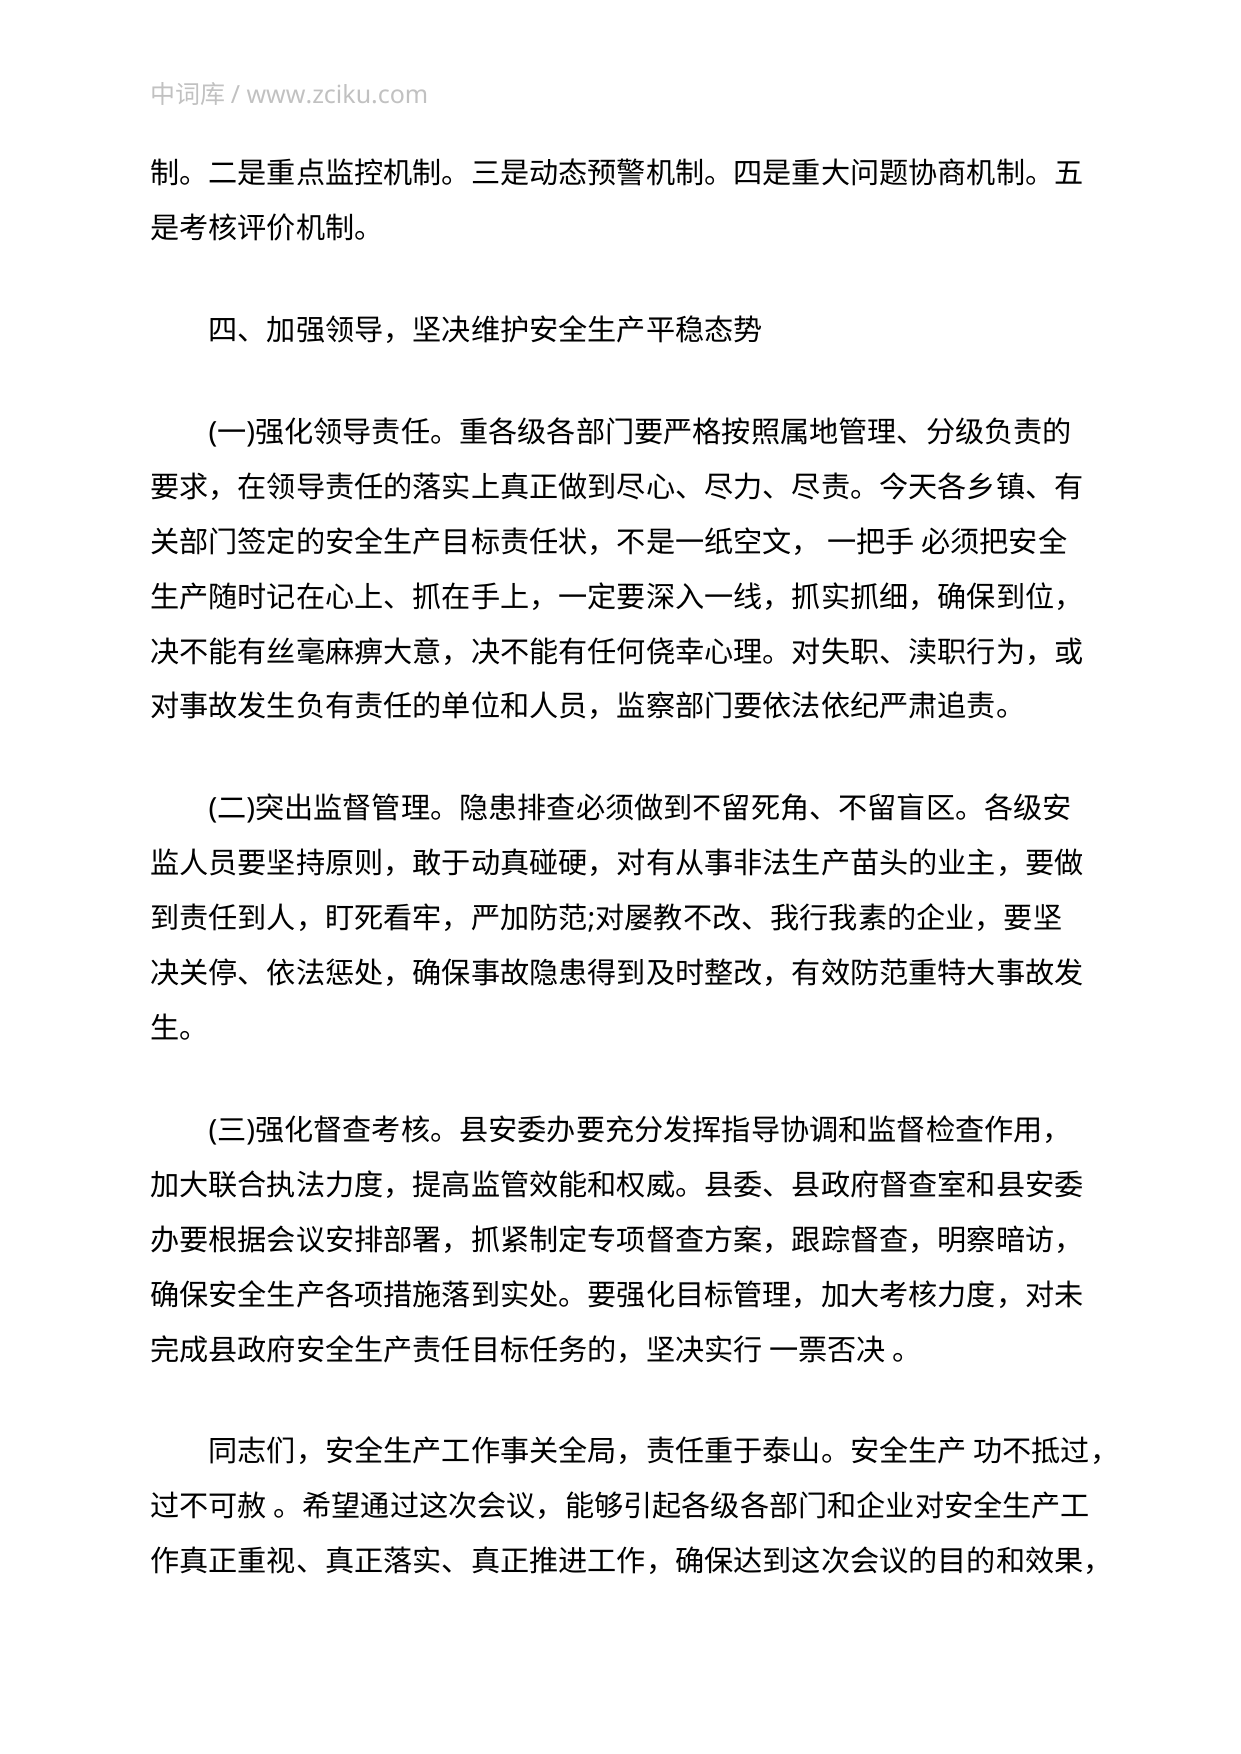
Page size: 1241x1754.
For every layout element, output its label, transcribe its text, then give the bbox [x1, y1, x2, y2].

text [150, 1428, 1090, 1580]
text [150, 150, 1090, 247]
text (一)强化领导责任。重各级各部门要严格按照属地管理、分级负责的要求，在领导责任的落实上真正做到尽心、尽力、尽责。今天各乡镇、有关部门签定的安全生产目标责任状，不是一纸空文， 一把手 必须把安全生产随时记在心上、抓在手上，一定要深入一线，抓实抓细，确保到位，决不能有丝毫麻痹大意，决不能有任何侥幸心理。对失职、渎职行为，或对事故发生负有责任的单位和人员，监察部门要依法依纪严肃追责。 [150, 408, 1090, 725]
text (三)强化督查考核。县安委办要充分发挥指导协调和监督检查作用，加大联合执法力度，提高监管效能和权威。县委、县政府督查室和县安委办要根据会议安排部署，抓紧制定专项督查方案，跟踪督查，明察暗访，确保安全生产各项措施落到实处。要强化目标管理，加大考核力度，对未完成县政府安全生产责任目标任务的，坚决实行 一票否决 。 [150, 1106, 1090, 1368]
text 四、加强领导，坚决维护安全生产平稳态势 [150, 307, 1090, 349]
text (二)突出监督管理。隐患排查必须做到不留死角、不留盲区。各级安监人员要坚持原则，敢于动真碰硬，对有从事非法生产苗头的业主，要做到责任到人，盯死看牢，严加防范;对屡教不改、我行我素的企业，要坚决关停、依法惩处，确保事故隐患得到及时整改，有效防范重特大事故发生。 [150, 785, 1090, 1047]
